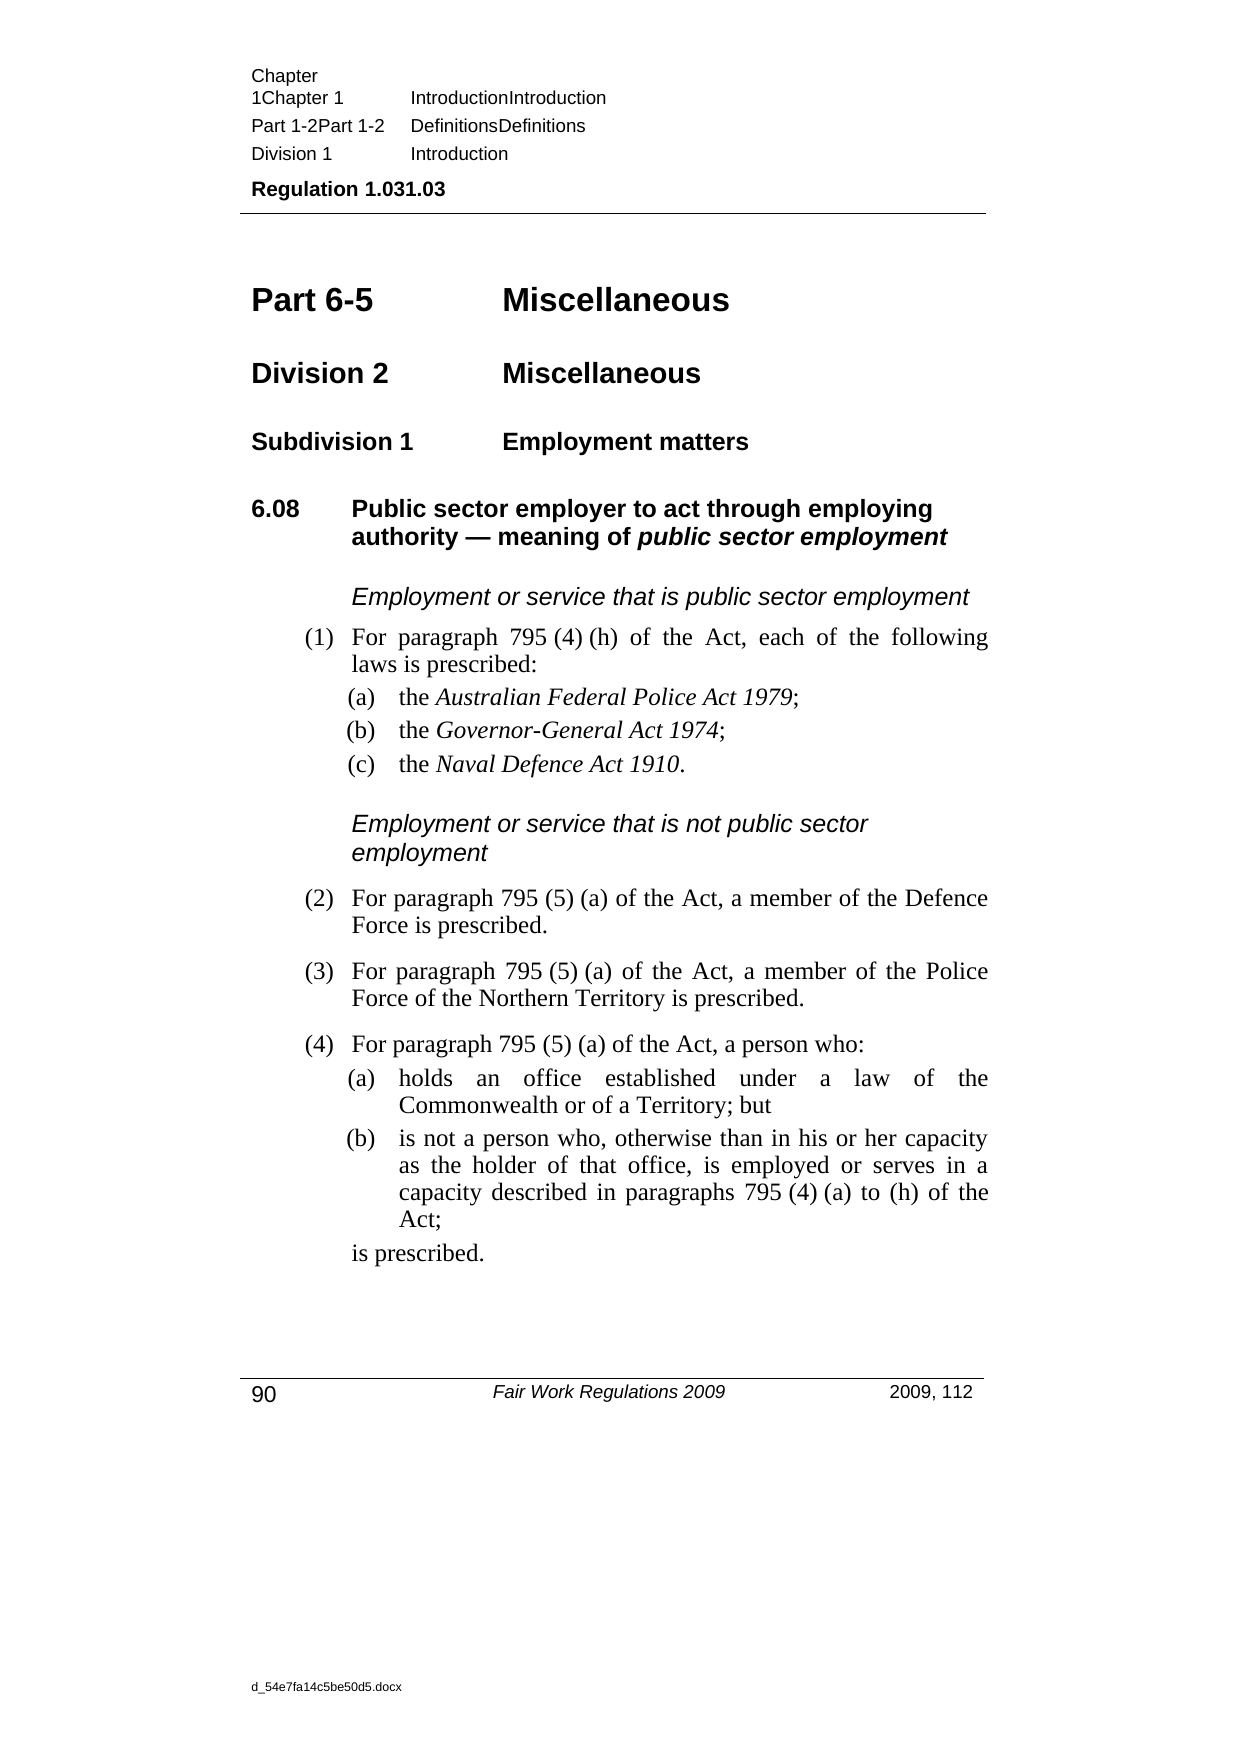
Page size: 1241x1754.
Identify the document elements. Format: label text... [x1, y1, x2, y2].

text (b) is not a person who, otherwise than in his or her capacity as the holder of that office, is employed or serves in a capacity described in paragraphs 795 (4) (a) to (h) of the Act; [251, 1125, 989, 1233]
text (2) For paragraph 795 (5) (a) of the Act, a member of the Defence Force is prescribed. [251, 885, 989, 939]
text (4) For paragraph 795 (5) (a) of the Act, a person who: [251, 1031, 989, 1058]
text Subdivision 1 Employment matters [251, 427, 989, 456]
text Employment or service that is public sector employment [351, 582, 989, 611]
text (a) holds an office established under a law of the Commonwealth or of a Territory; but [251, 1064, 989, 1118]
text (3) For paragraph 795 (5) (a) of the Act, a member of the Police Force of the Northern Territory is prescribed. [251, 958, 989, 1012]
text is prescribed. [351, 1239, 989, 1266]
text Employment or service that is not public sector employment [351, 809, 989, 866]
text Part 6-5 Miscellaneous [251, 280, 989, 319]
text (c) the Naval Defence Act 1910. [251, 751, 989, 778]
text 6.08 Public sector employer to act through employing authority — meaning of public sector employment [251, 493, 989, 551]
text (1) For paragraph 795 (4) (h) of the Act, each of the following laws is prescribed: [251, 623, 989, 678]
text (a) the Australian Federal Police Act 1979; [251, 684, 989, 711]
text (b) the Governor-General Act 1974; [251, 717, 989, 744]
text Division 2 Miscellaneous [251, 356, 989, 390]
